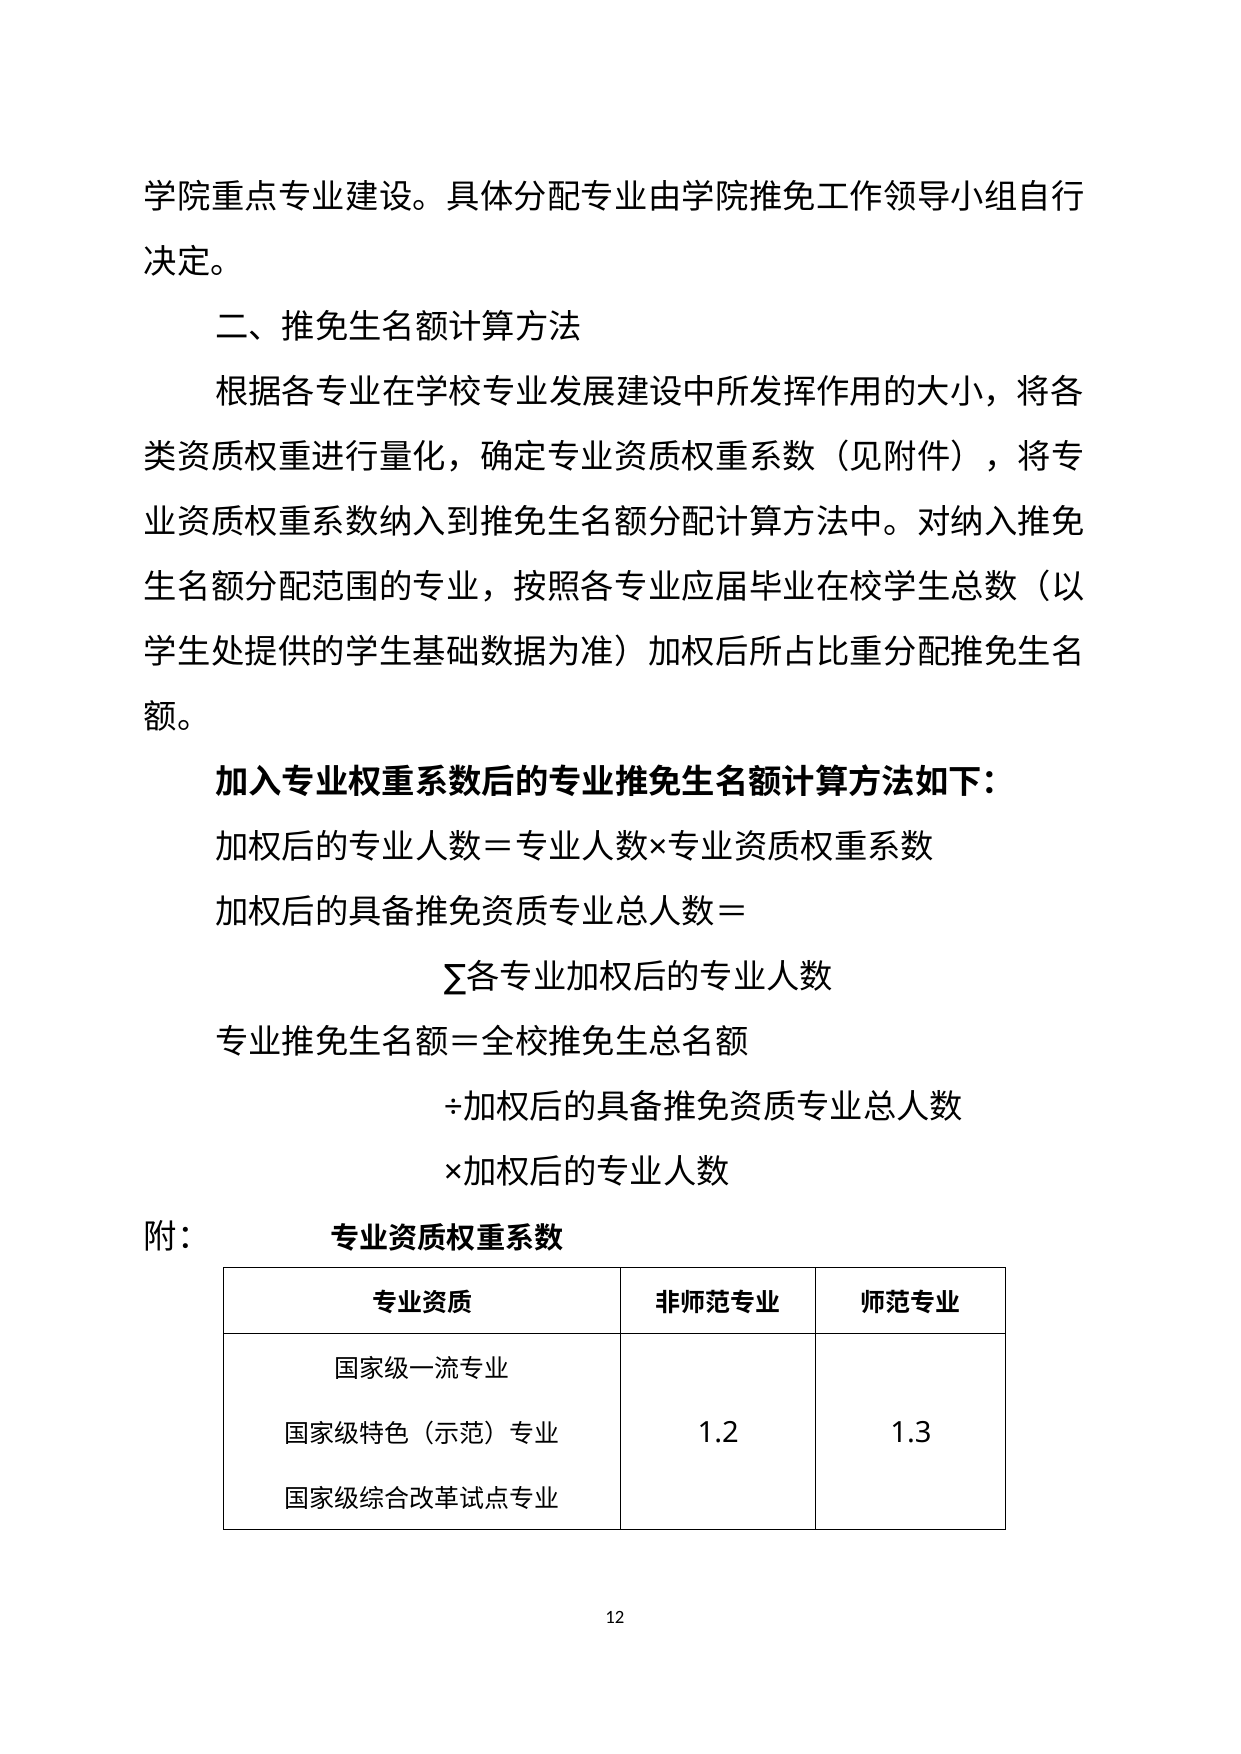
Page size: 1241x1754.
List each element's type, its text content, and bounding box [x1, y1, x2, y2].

table_cell 1.2 [621, 1334, 815, 1529]
text 加权后的具备推免资质专业总人数＝ [144, 877, 1085, 942]
text ×加权后的专业人数 [144, 1137, 1085, 1202]
table_cell 国家级一流专业 国家级特色（示范）专业 国家级综合改革试点专业 [224, 1334, 620, 1529]
text 加权后的专业人数＝专业人数×专业资质权重系数 [144, 812, 1085, 877]
table_cell 1.3 [816, 1334, 1005, 1529]
text 二、推免生名额计算方法 [144, 292, 1085, 357]
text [144, 162, 1085, 292]
text ∑各专业加权后的专业人数 [144, 942, 1085, 1007]
text 附： 专业资质权重系数 [144, 1202, 1085, 1267]
text ÷加权后的具备推免资质专业总人数 [144, 1072, 1085, 1137]
text 专业推免生名额＝全校推免生总名额 [144, 1007, 1085, 1072]
table_header 师范专业 [816, 1268, 1005, 1333]
table_header 专业资质 [224, 1268, 620, 1333]
table_header 非师范专业 [621, 1268, 815, 1333]
text 加入专业权重系数后的专业推免生名额计算方法如下： [144, 747, 1085, 812]
text 根据各专业在学校专业发展建设中所发挥作用的大小，将各类资质权重进行量化，确定专业资质权重系数（见附件），将专业资质权重系数纳入到推免生名额分配计算方法中。对纳入推免生名额分配范围的专业，按照各专业应届毕业在校学生总数（以学生处提供的学生基础数据为准）加权后所占比重分配推免生名额。 [144, 357, 1085, 747]
